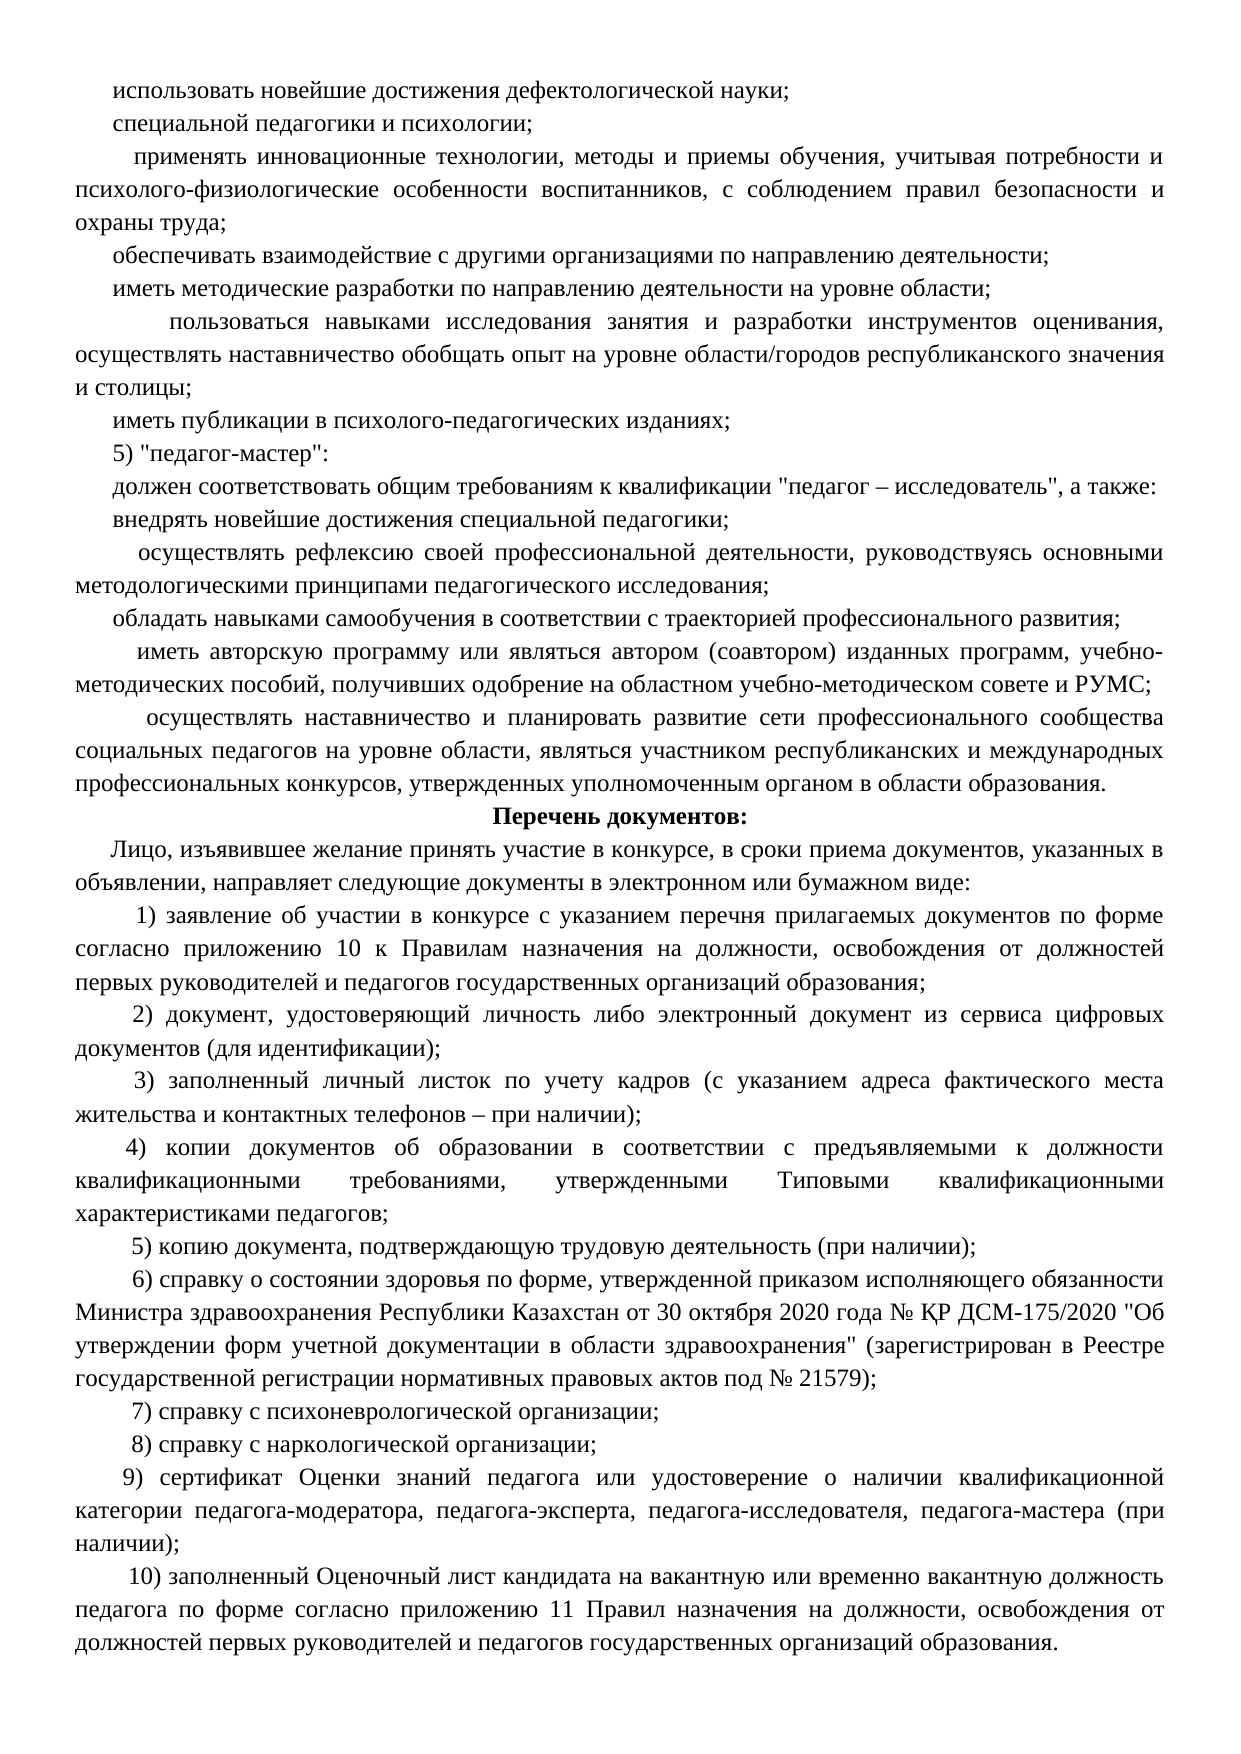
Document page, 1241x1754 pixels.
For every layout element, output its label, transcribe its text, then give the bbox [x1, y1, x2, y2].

text осуществлять рефлексию своей профессиональной деятельности, руководствуясь основными методологическими принципами педагогического исследования; [75, 537, 1165, 599]
text 7) справку с психоневрологической организации; [75, 1396, 1165, 1424]
text специальной педагогики и психологии; [75, 108, 1165, 137]
text иметь авторскую программу или являться автором (соавтором) изданных программ, учебно-методических пособий, получивших одобрение на областном учебно-методическом совете и РУМС; [75, 636, 1165, 698]
text 1) заявление об участии в конкурсе с указанием перечня прилагаемых документов по форме согласно приложению 10 к Правилам назначения на должности, освобождения от должностей первых руководителей и педагогов государственных организаций образования; [75, 901, 1165, 995]
text 2) документ, удостоверяющий личность либо электронный документ из сервиса цифровых документов (для идентификации); [75, 999, 1165, 1061]
text осуществлять наставничество и планировать развитие сети профессионального сообщества социальных педагогов на уровне области, являться участником республиканских и международных профессиональных конкурсов, утвержденных уполномоченным органом в области образования. [75, 702, 1165, 797]
text 5) копию документа, подтверждающую трудовую деятельность (при наличии); [75, 1231, 1165, 1259]
text применять инновационные технологии, методы и приемы обучения, учитывая потребности и психолого-физиологические особенности воспитанников, с соблюдением правил безопасности и охраны труда; [75, 141, 1165, 236]
text должен соответствовать общим требованиям к квалификации "педагог – исследователь", а также: [75, 471, 1165, 500]
text 10) заполненный Оценочный лист кандидата на вакантную или временно вакантную должность педагога по форме согласно приложению 11 Правил назначения на должности, освобождения от должностей первых руководителей и педагогов государственных организаций образования. [75, 1561, 1165, 1656]
text 9) сертификат Оценки знаний педагога или удостоверение о наличии квалификационной категории педагога-модератора, педагога-эксперта, педагога-исследователя, педагога-мастера (при наличии); [75, 1462, 1165, 1557]
text 3) заполненный личный листок по учету кадров (с указанием адреса фактического места жительства и контактных телефонов – при наличии); [75, 1066, 1165, 1127]
text пользоваться навыками исследования занятия и разработки инструментов оценивания, осуществлять наставничество обобщать опыт на уровне области/городов республиканского значения и столицы; [75, 306, 1165, 401]
text иметь публикации в психолого-педагогических изданиях; [75, 405, 1165, 434]
text 6) справку о состоянии здоровья по форме, утвержденной приказом исполняющего обязанности Министра здравоохранения Республики Казахстан от 30 октября 2020 года № ҚР ДСМ-175/2020 "Об утверждении форм учетной документации в области здравоохранения" (зарегистрирован в Реестре государственной регистрации нормативных правовых актов под № 21579); [75, 1264, 1165, 1392]
text Лицо, изъявившее желание принять участие в конкурсе, в сроки приема документов, указанных в объявлении, направляет следующие документы в электронном или бумажном виде: [75, 834, 1165, 896]
text использовать новейшие достижения дефектологической науки; [75, 75, 1165, 104]
text 8) справку с наркологической организации; [75, 1429, 1165, 1458]
text иметь методические разработки по направлению деятельности на уровне области; [75, 273, 1165, 302]
text обеспечивать взаимодействие с другими организациями по направлению деятельности; [75, 240, 1165, 269]
text Перечень документов: [75, 801, 1165, 830]
text внедрять новейшие достижения специальной педагогики; [75, 504, 1165, 533]
text обладать навыками самообучения в соответствии с траекторией профессионального развития; [75, 603, 1165, 632]
text 4) копии документов об образовании в соответствии с предъявляемыми к должности квалификационными требованиями, утвержденными Типовыми квалификационными характеристиками педагогов; [75, 1132, 1165, 1226]
text 5) "педагог-мастер": [75, 438, 1165, 467]
